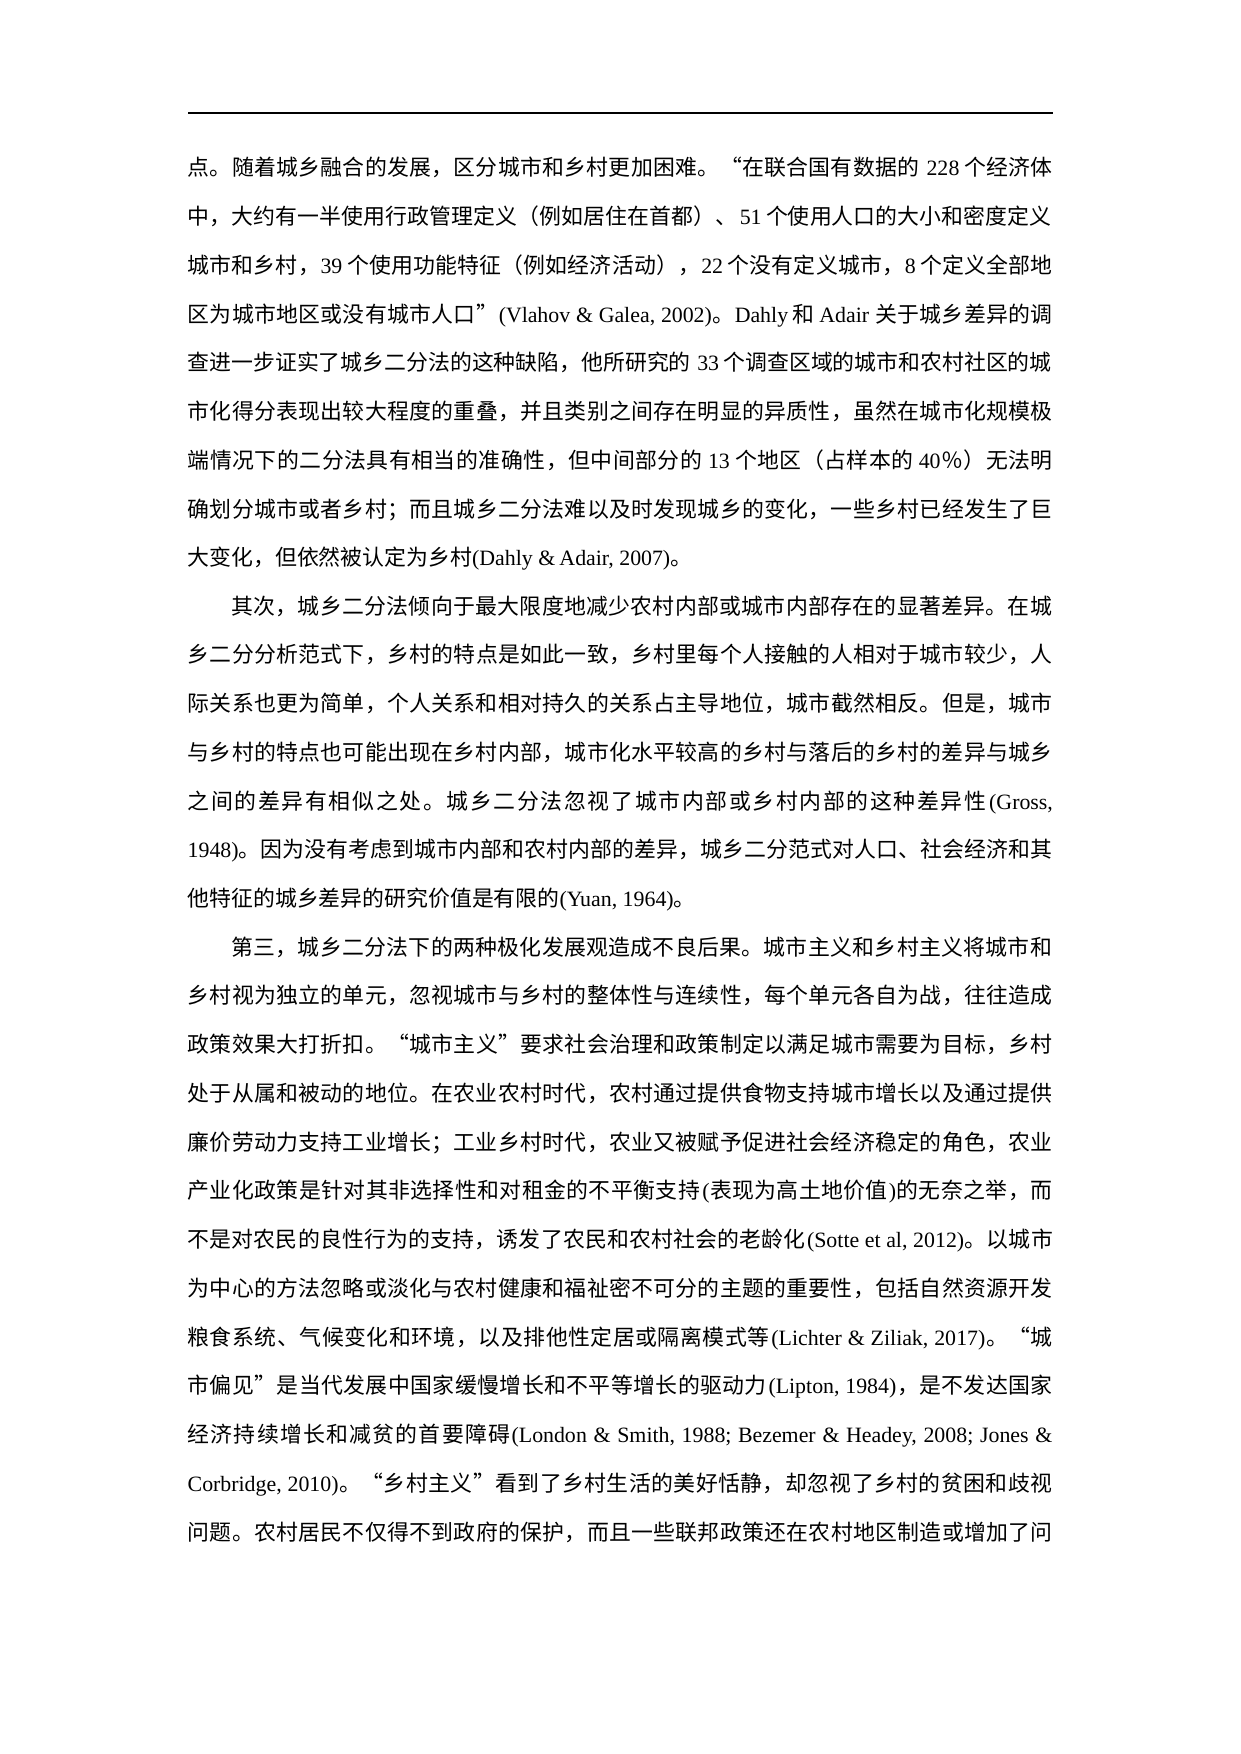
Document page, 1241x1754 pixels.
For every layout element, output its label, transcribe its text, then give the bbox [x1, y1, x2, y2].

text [187, 929, 1053, 1547]
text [187, 150, 1053, 572]
text 其次，城乡二分法倾向于最大限度地减少农村内部或城市内部存在的显著差异。在城乡二分分析范式下，乡村的特点是如此一致，乡村里每个人接触的人相对于城市较少，人际关系也更为简单，个人关系和相对持久的关系占主导地位，城市截然相反。但是，城市与乡村的特点也可能出现在乡村内部，城市化水平较高的乡村与落后的乡村的差异与城乡之间的差异有相似之处。城乡二分法忽视了城市内部或乡村内部的这种差异性(Gross, 1948)。因为没有考虑到城市内部和农村内部的差异，城乡二分范式对人口、社会经济和其他特征的城乡差异的研究价值是有限的(Yuan, 1964)。 [187, 588, 1053, 913]
